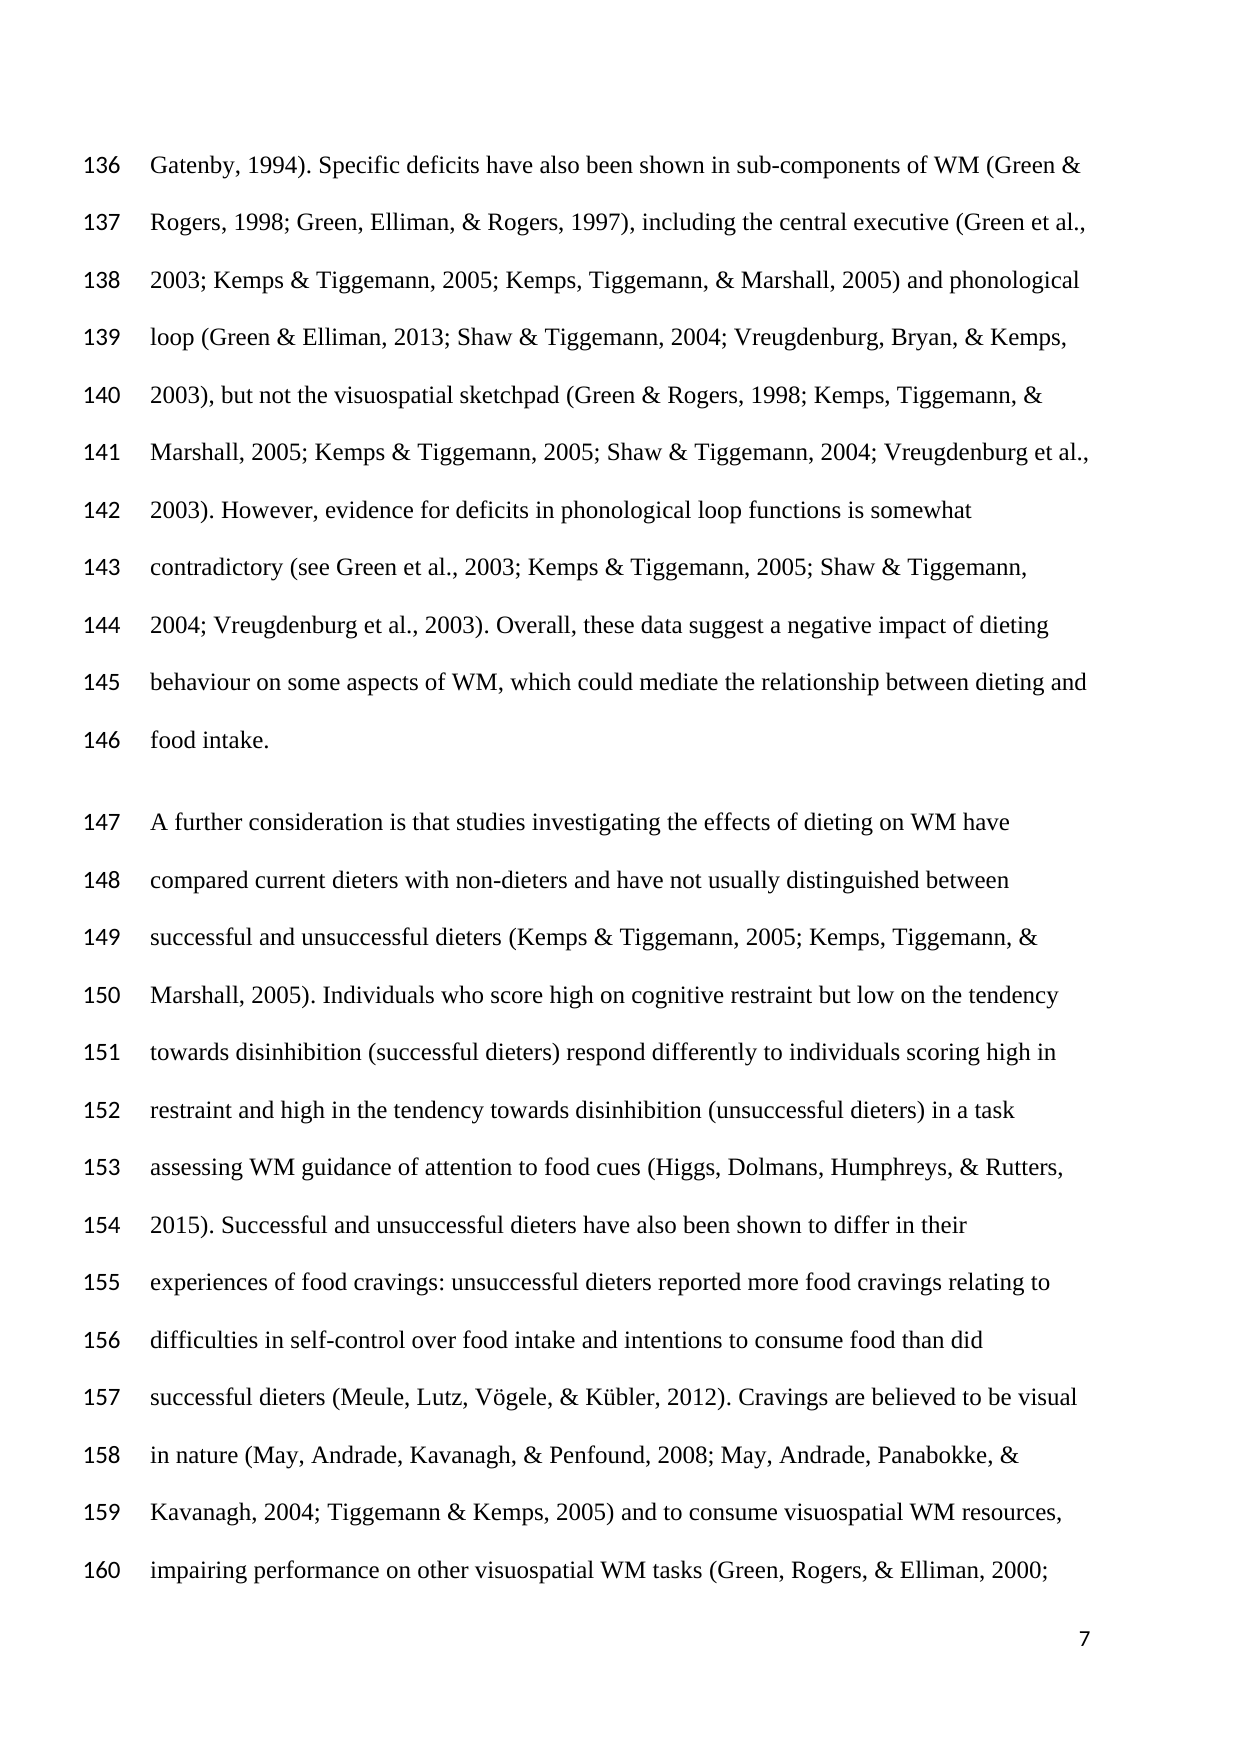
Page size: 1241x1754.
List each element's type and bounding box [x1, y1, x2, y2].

text [150, 150, 1090, 754]
text [150, 807, 1090, 1584]
